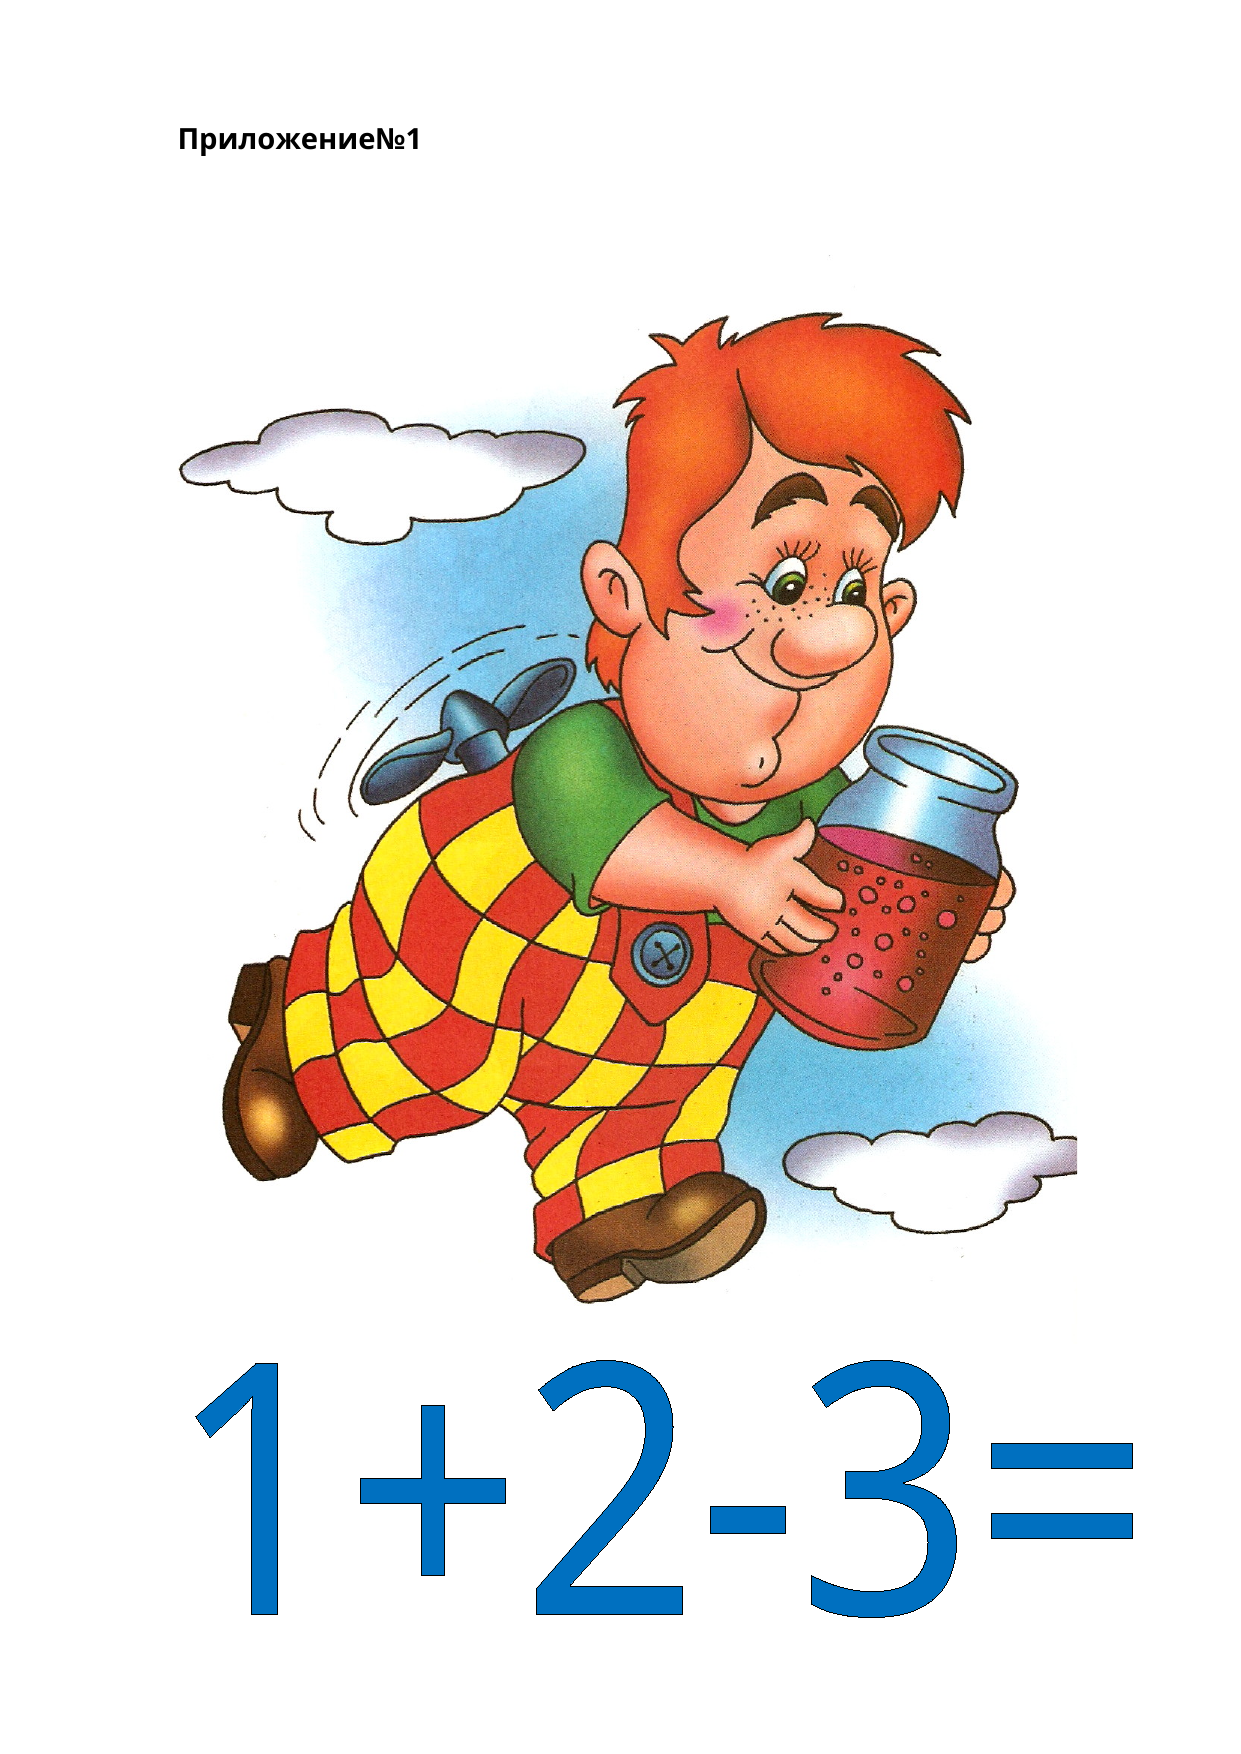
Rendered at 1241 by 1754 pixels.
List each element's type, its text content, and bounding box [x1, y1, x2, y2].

picture [177, 237, 1078, 1344]
text Приложение№1 [177, 118, 1152, 158]
